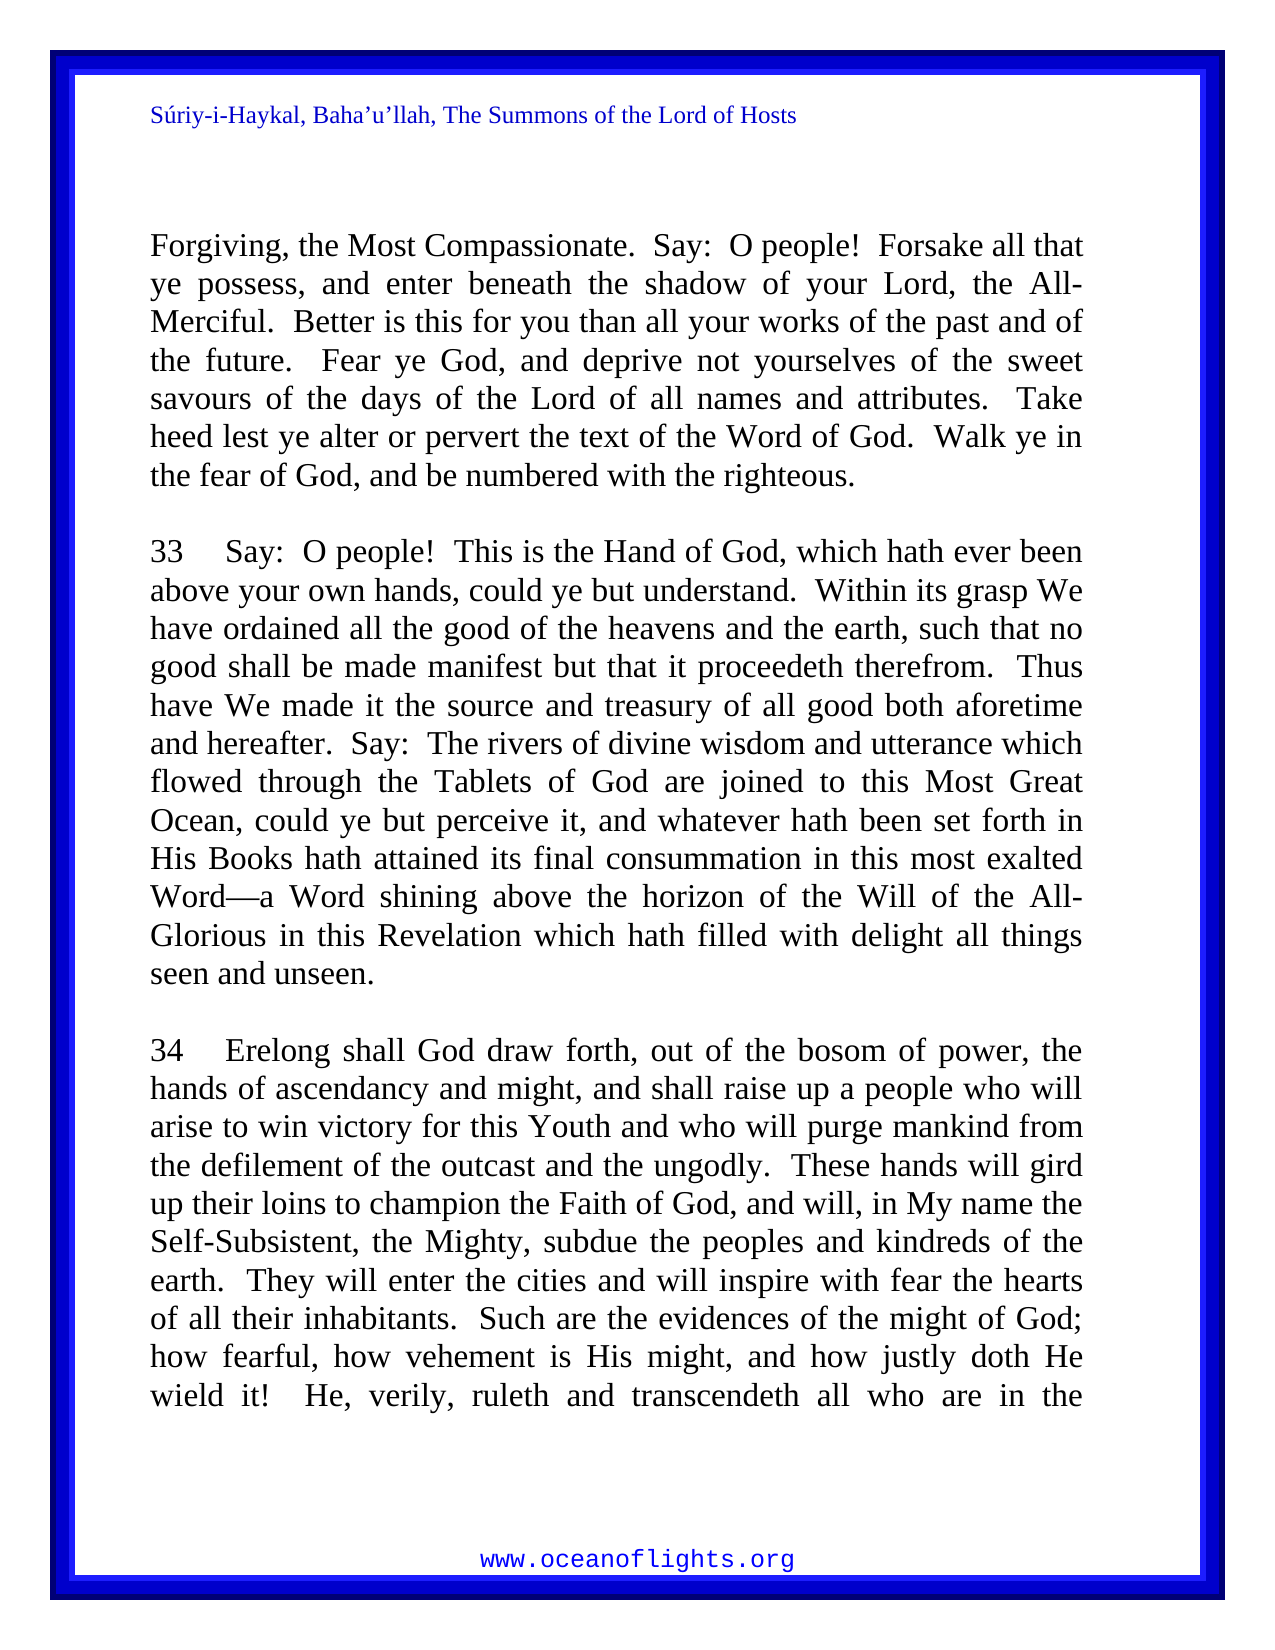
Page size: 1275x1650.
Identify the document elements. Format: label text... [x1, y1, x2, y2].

text 33 Say: O people! This is the Hand of God, which hath ever been above your own hands, could ye but understand. Within its grasp We have ordained all the good of the heavens and the earth, such that no good shall be made manifest but that it proceedeth therefrom. Thus have We made it the source and treasury of all good both aforetime and hereafter. Say: The rivers of divine wisdom and utterance which flowed through the Tablets of God are joined to this Most Great Ocean, could ye but perceive it, and whatever hath been set forth in His Books hath attained its final consummation in this most exalted Word—a Word shining above the horizon of the Will of the All-Glorious in this Revelation which hath filled with delight all things seen and unseen. [150, 532, 1084, 992]
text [150, 225, 1084, 493]
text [150, 1030, 1084, 1413]
